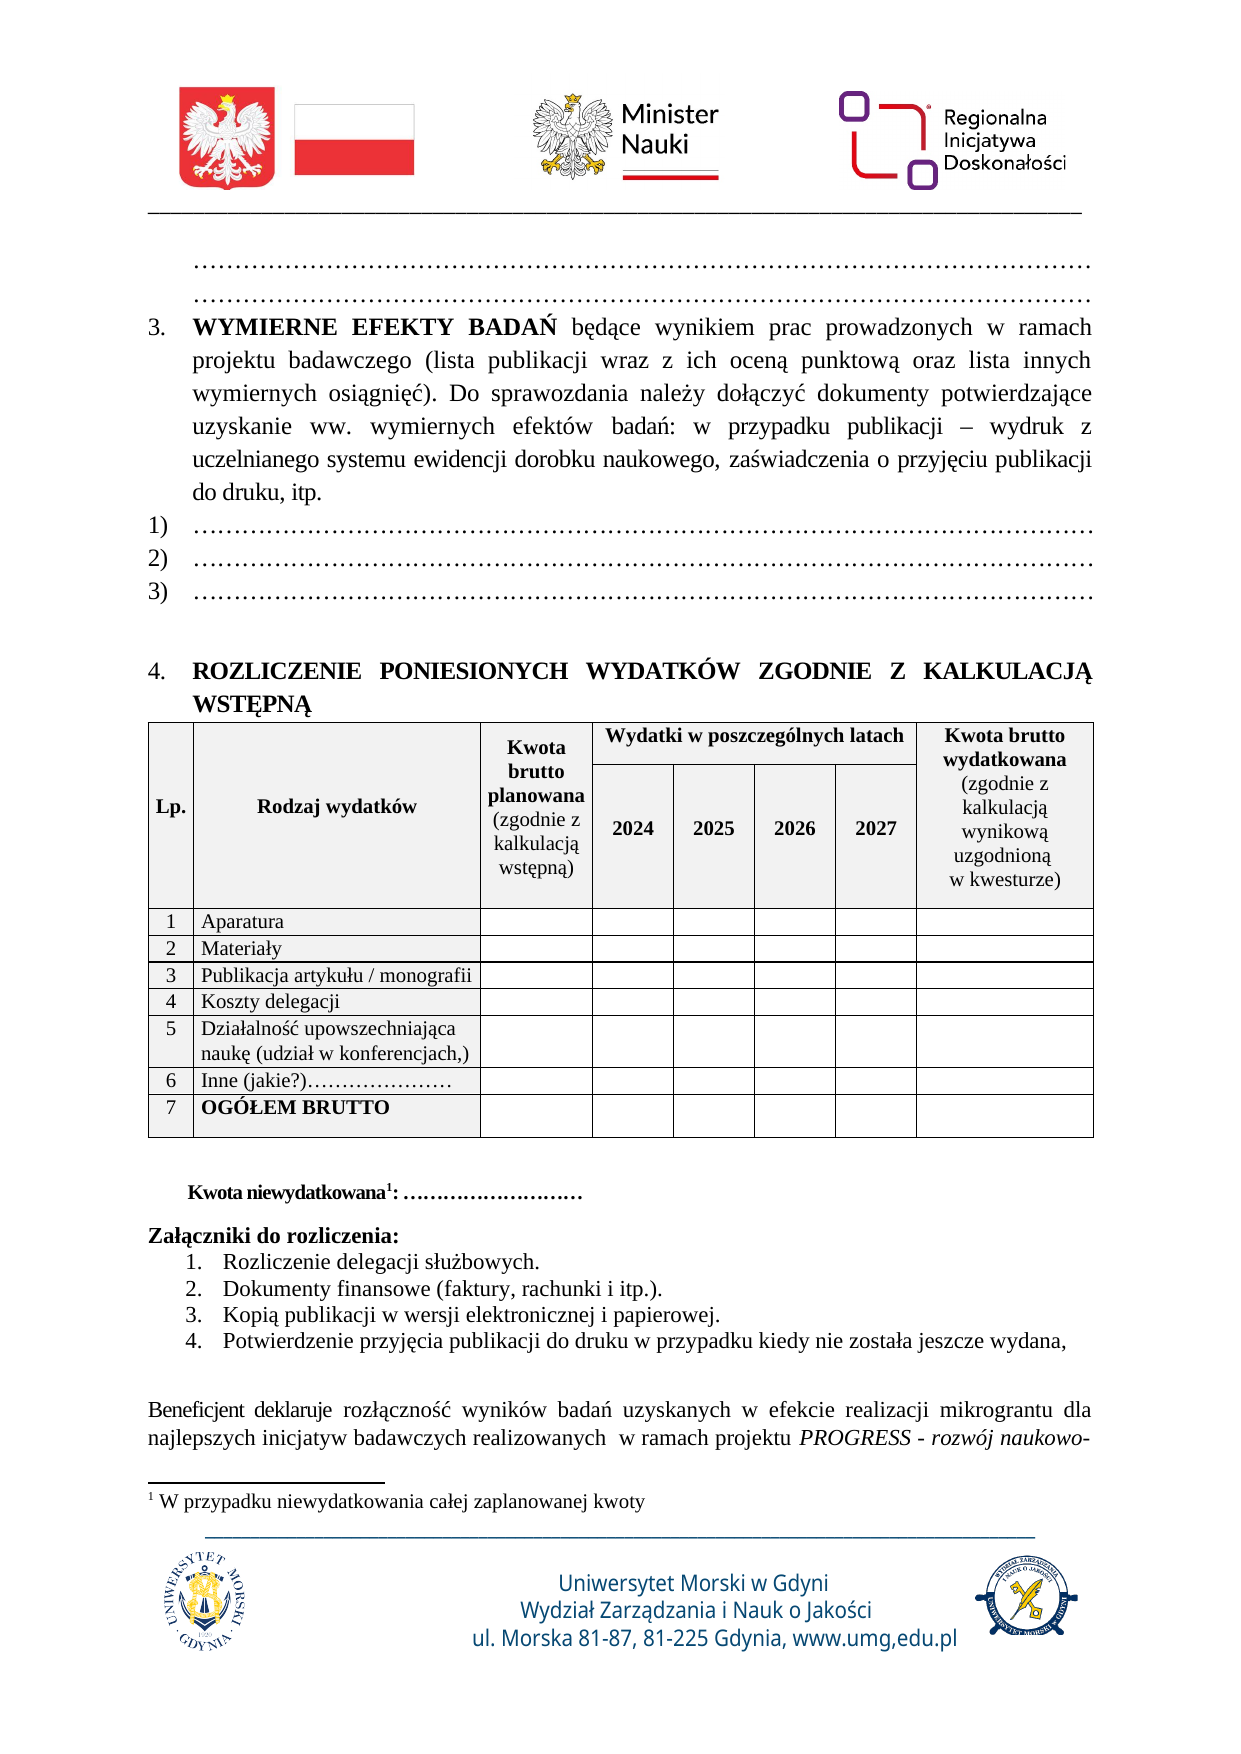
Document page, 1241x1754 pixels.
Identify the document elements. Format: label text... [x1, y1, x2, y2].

table_cell Inne (jakie?)………………… [194, 1068, 480, 1093]
table_cell Publikacja artykułu / monografii [194, 963, 480, 988]
picture [971, 1549, 1080, 1639]
table_cell [481, 963, 592, 988]
table_cell [674, 1095, 754, 1137]
list ………………………………………………………………………………………………… [148, 510, 1101, 538]
table_cell [755, 1068, 835, 1093]
table_cell [674, 989, 754, 1015]
table_cell [917, 1016, 1093, 1067]
table_cell 2026 [755, 765, 835, 908]
table_cell 7 [149, 1095, 193, 1137]
table_header Wydatki w poszczególnych latach [593, 723, 916, 764]
table_cell [674, 936, 754, 961]
table_cell [674, 1068, 754, 1093]
table_cell [836, 1016, 916, 1067]
list Rozliczenie delegacji służbowych. [185, 1248, 1093, 1275]
table_cell [481, 1095, 592, 1137]
table_cell [917, 1095, 1093, 1137]
table_cell [836, 963, 916, 988]
table_cell [755, 909, 835, 935]
list ROZLICZENIE PONIESIONYCH WYDATKÓW ZGODNIE Z KALKULACJĄ WSTĘPNĄ [148, 656, 1093, 718]
picture [513, 73, 726, 190]
table_cell [917, 963, 1093, 988]
table_cell [674, 909, 754, 935]
list Dokumenty finansowe (faktury, rachunki i itp.). [185, 1275, 1093, 1301]
table_header Kwota brutto wydatkowana (zgodnie z kalkulacją wynikową uzgodnioną w kwesturze) [917, 723, 1093, 908]
list WYMIERNE EFEKTY BADAŃ będące wynikiem prac prowadzonych w ramach projektu badawczego (lista publikacji wraz z ich oceną punktową oraz lista innych wymiernych osiągnięć). Do sprawozdania należy dołączyć dokumenty potwierdzające uzyskanie ww. wymiernych efektów badań: w przypadku publikacji – wydruk z uczelnianego systemu ewidencji dorobku naukowego, zaświadczenia o przyjęciu publikacji do druku, itp. [148, 312, 1093, 506]
text Kwota niewydatkowana: ……………………… [187, 1180, 1093, 1204]
table_cell 4 [149, 989, 193, 1015]
table_cell [593, 963, 673, 988]
table_header Kwota brutto planowana (zgodnie z kalkulacją wstępną) [481, 723, 592, 908]
list ………………………………………………………………………………………………… [148, 576, 1101, 604]
table_cell [836, 1095, 916, 1137]
picture [164, 1552, 245, 1651]
list Kopią publikacji w wersji elektronicznej i papierowej. [185, 1301, 1093, 1327]
table_cell OGÓŁEM BRUTTO [194, 1095, 480, 1137]
table_header Rodzaj wydatków [194, 723, 480, 908]
table_header Lp. [149, 723, 193, 908]
table_cell [755, 963, 835, 988]
table_cell [755, 1095, 835, 1137]
table_cell 5 [149, 1016, 193, 1067]
table_cell [593, 1068, 673, 1093]
table_cell Materiały [194, 936, 480, 961]
table_cell [755, 1016, 835, 1067]
picture [839, 91, 1066, 190]
table_cell [755, 936, 835, 961]
table_cell [593, 909, 673, 935]
table_cell [481, 909, 592, 935]
table_cell [593, 1095, 673, 1137]
list ………………………………………………………………………………………………… [148, 543, 1101, 572]
table_cell [917, 909, 1093, 935]
table_cell [836, 909, 916, 935]
table_cell [481, 1016, 592, 1067]
table_cell 2025 [674, 765, 754, 908]
table_cell [755, 989, 835, 1015]
table_cell [836, 989, 916, 1015]
picture [178, 85, 416, 190]
table_cell [836, 1068, 916, 1093]
table_cell [481, 1068, 592, 1093]
table_cell [674, 1016, 754, 1067]
table_cell 1 [149, 909, 193, 935]
table_cell Koszty delegacji [194, 989, 480, 1015]
table_cell [481, 989, 592, 1015]
list Potwierdzenie przyjęcia publikacji do druku w przypadku kiedy nie została jeszcze wydana, [185, 1327, 1093, 1354]
table_cell [917, 989, 1093, 1015]
table_cell [481, 936, 592, 961]
table_cell [593, 989, 673, 1015]
table_cell 2027 [836, 765, 916, 908]
table_cell 2 [149, 936, 193, 961]
table_cell 6 [149, 1068, 193, 1093]
text Załączniki do rozliczenia: [148, 1222, 1093, 1248]
table_cell [674, 963, 754, 988]
table_cell [593, 936, 673, 961]
table_cell Aparatura [194, 909, 480, 935]
table_cell 2024 [593, 765, 673, 908]
table_cell Działalność upowszechniająca naukę (udział w konferencjach,) [194, 1016, 480, 1067]
table_cell [917, 1068, 1093, 1093]
table_cell [593, 1016, 673, 1067]
table_cell [917, 936, 1093, 961]
table_cell [836, 936, 916, 961]
table_cell 3 [149, 963, 193, 988]
